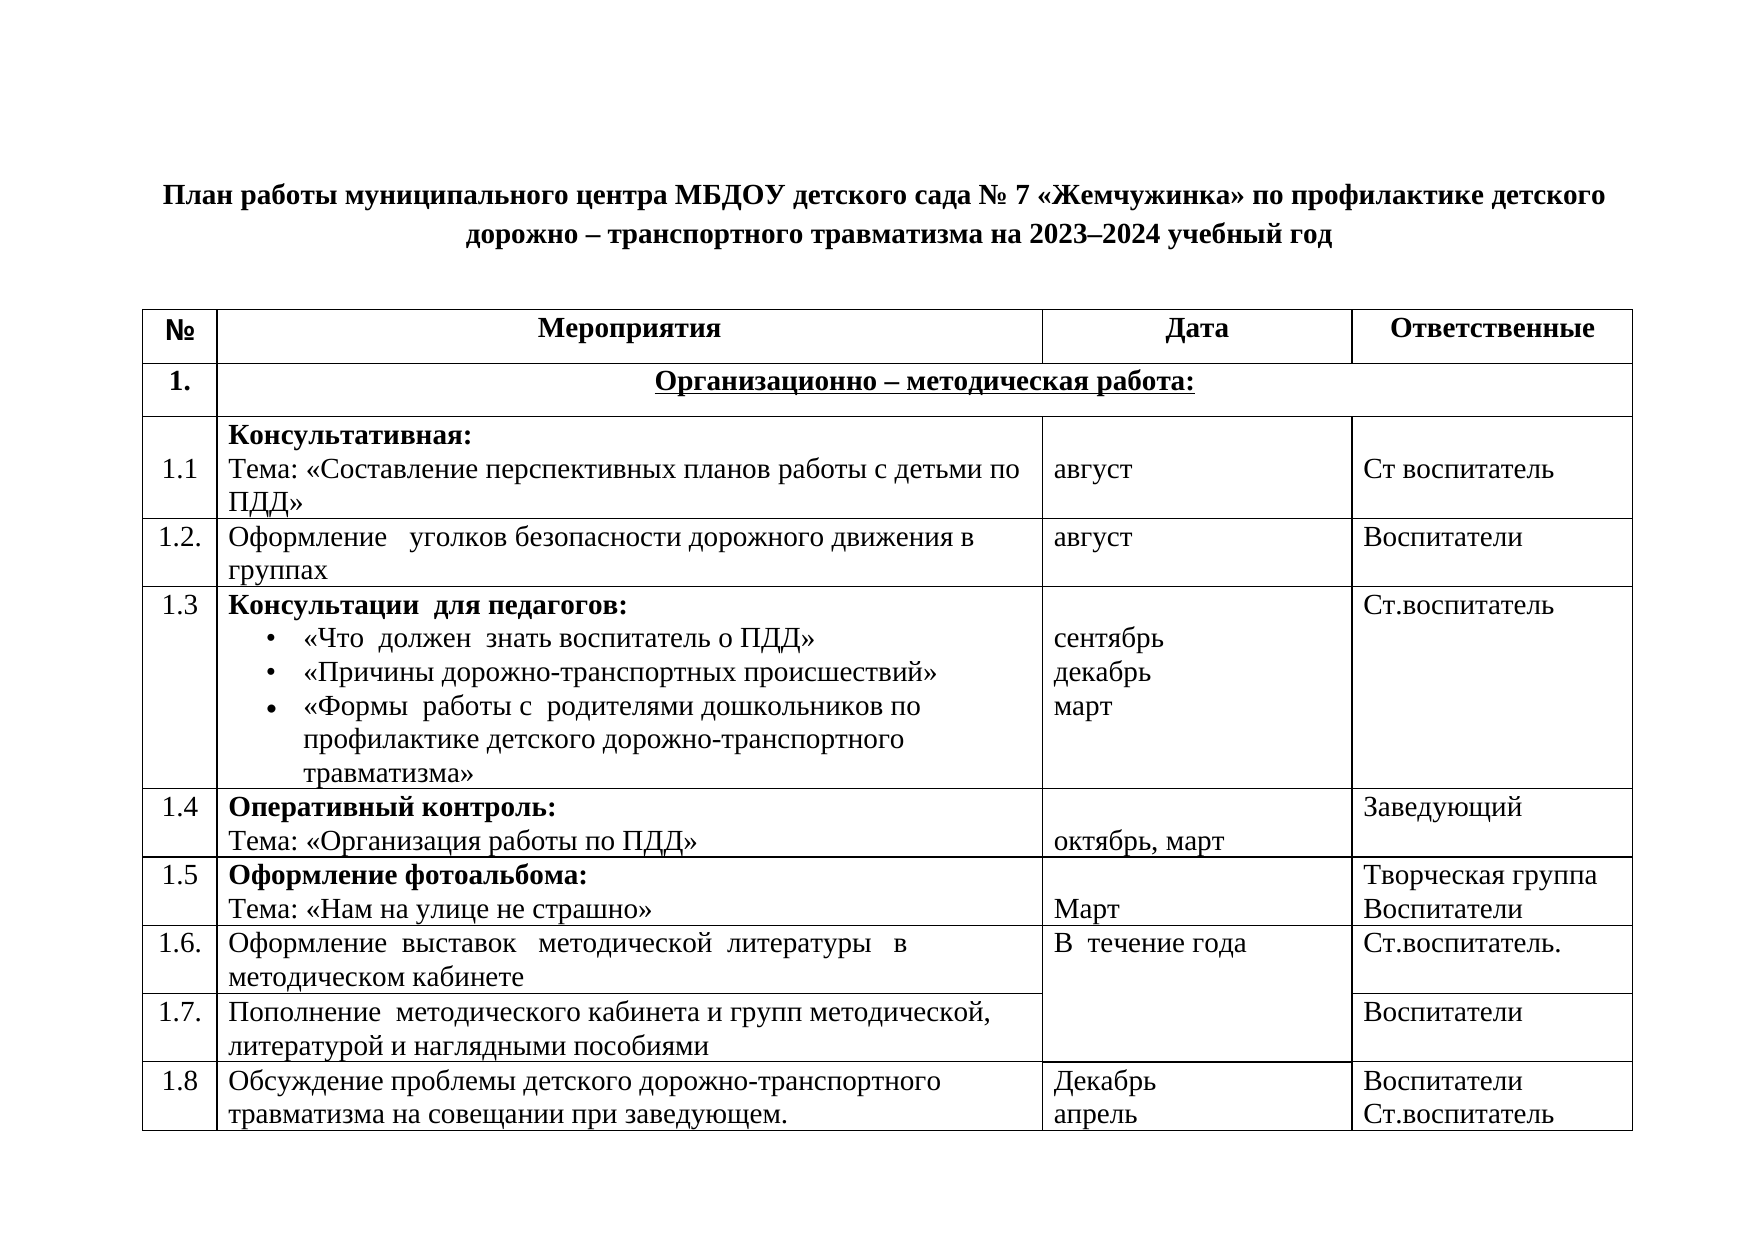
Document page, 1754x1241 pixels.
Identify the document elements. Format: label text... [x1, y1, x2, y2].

table_cell Воспитатели [1353, 994, 1632, 1061]
table_header Дата [1043, 310, 1351, 362]
table_cell Воспитатели [1353, 519, 1632, 586]
table_cell август [1043, 417, 1351, 518]
table_header Ответственные [1353, 310, 1632, 362]
table_cell В течение года [1043, 926, 1351, 1061]
table_header № [143, 310, 216, 362]
table_cell Организационно – методическая работа: [218, 364, 1632, 416]
table_cell сентябрь декабрь март [1043, 587, 1351, 788]
table_cell 1. [143, 364, 216, 416]
table_cell Ст.воспитатель [1353, 587, 1632, 788]
table_cell 1.2. [143, 519, 216, 586]
table_cell Декабрь апрель [1043, 1063, 1351, 1130]
table_header Мероприятия [218, 310, 1042, 362]
table_cell Оформление выставок методической литературы в методическом кабинете [218, 926, 1042, 993]
table_cell Оформление фотоальбома: Тема: «Нам на улице не страшно» [218, 858, 1042, 924]
table_cell Заведующий [1353, 789, 1632, 856]
table_cell 1.1 [143, 417, 216, 518]
table_cell Пополнение методического кабинета и групп методической, литературой и наглядными пособиями [218, 994, 1042, 1061]
table_cell Ст.воспитатель. [1353, 926, 1632, 993]
table_cell Консультативная: Тема: «Составление перспективных планов работы с детьми по ПДД» [218, 417, 1042, 518]
table_cell Оформление уголков безопасности дорожного движения в группах [218, 519, 1042, 586]
table_cell Творческая группа Воспитатели [1353, 858, 1632, 924]
table_cell Ст воспитатель [1353, 417, 1632, 518]
table_cell 1.4 [143, 789, 216, 856]
table_cell 1.5 [143, 858, 216, 924]
table_cell 1.7. [143, 994, 216, 1061]
table_cell Март [1043, 858, 1351, 924]
table_cell август [1043, 519, 1351, 586]
table_cell Консультации для педагогов: «Что должен знать воспитатель о ПДД» «Причины дорожно-транспортных происшествий» «Формы работы с родителями дошкольников по профилактике детского дорожно-транспортного травматизма» [218, 587, 1042, 788]
table_cell 1.3 [143, 587, 216, 788]
table_cell Воспитатели Ст.воспитатель [1353, 1062, 1632, 1130]
table_cell октябрь, март [1043, 789, 1351, 856]
table_cell Обсуждение проблемы детского дорожно-транспортного травматизма на совещании при заведующем. [218, 1062, 1042, 1130]
text План работы муниципального центра МБДОУ детского сада № 7 «Жемчужинка» по профилактике детского дорожно – транспортного травматизма на 2023–2024 учебный год [133, 177, 1636, 249]
table_cell 1.6. [143, 926, 216, 993]
table_cell Оперативный контроль: Тема: «Организация работы по ПДД» [218, 789, 1042, 856]
table_cell 1.8 [143, 1062, 216, 1130]
